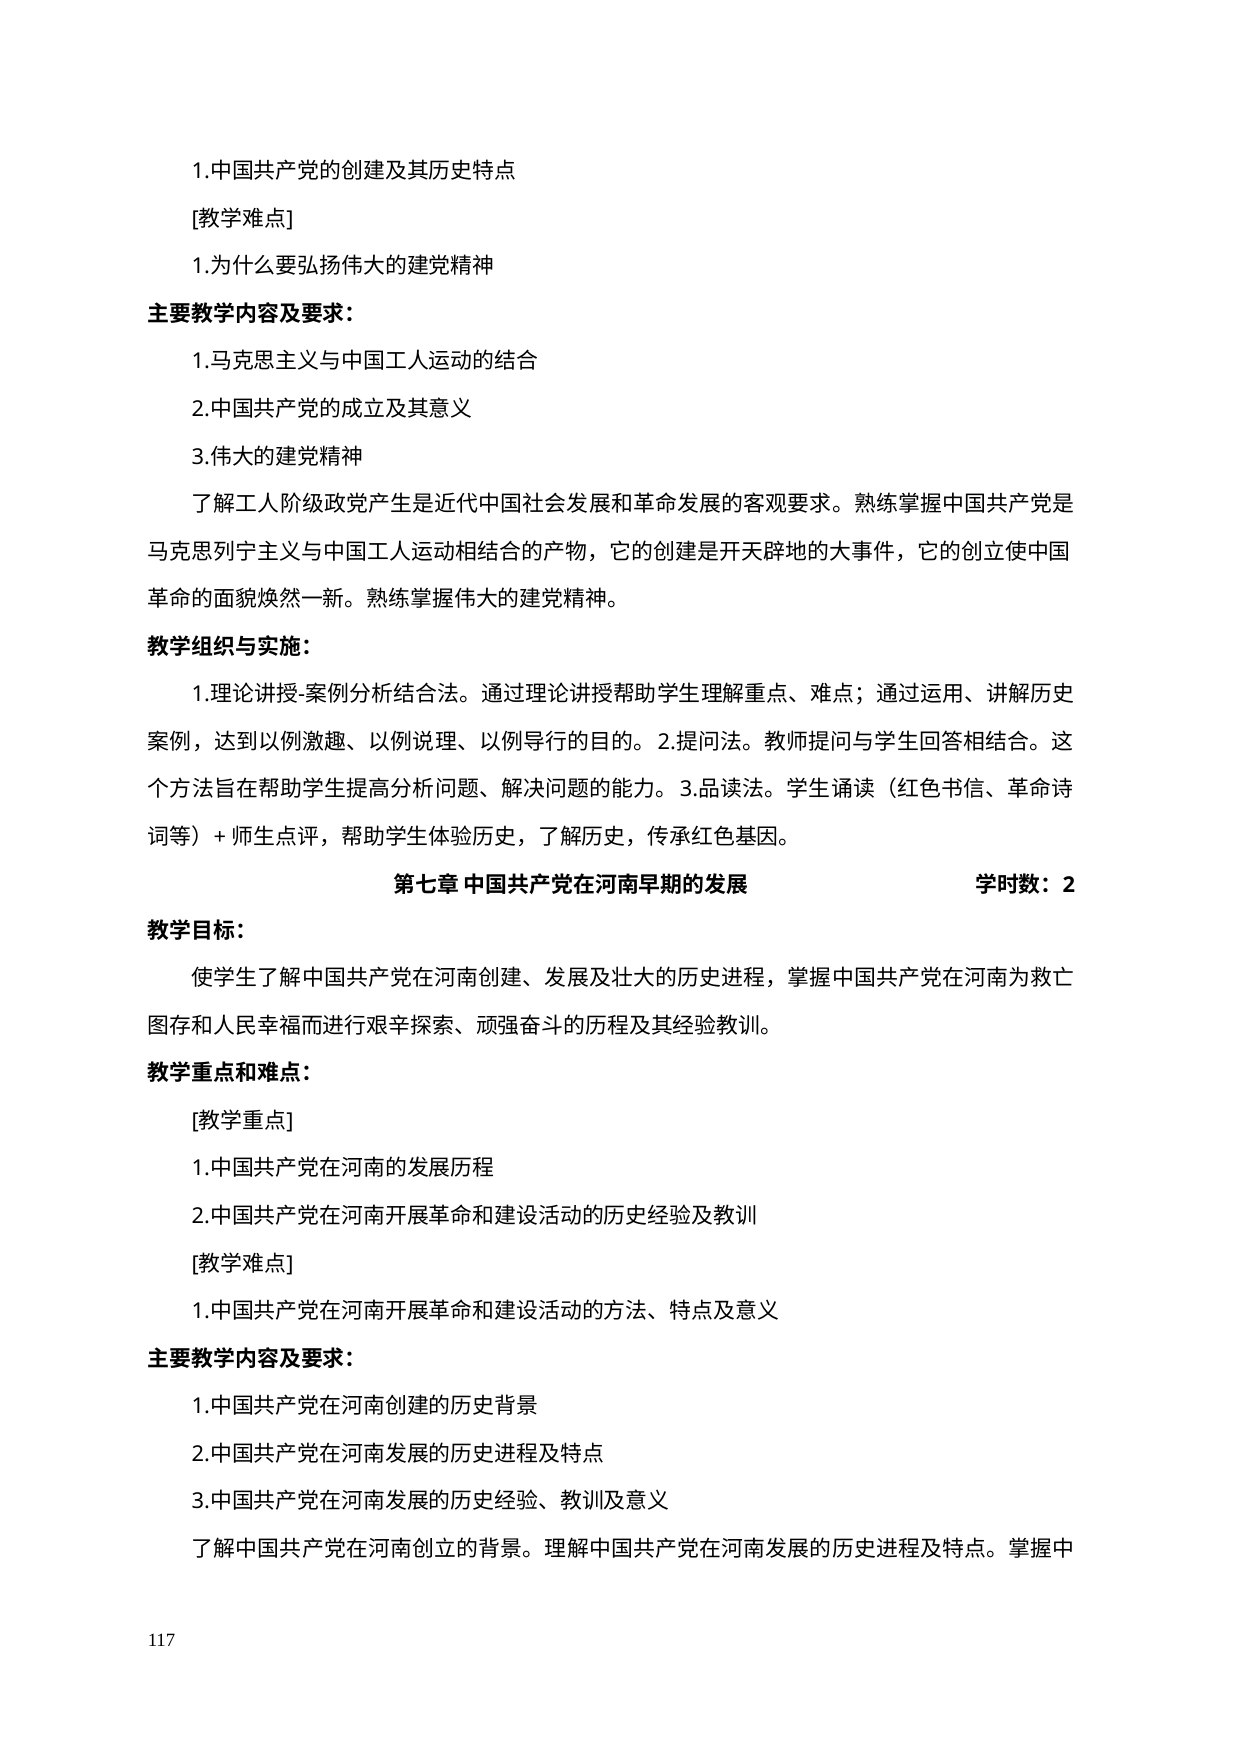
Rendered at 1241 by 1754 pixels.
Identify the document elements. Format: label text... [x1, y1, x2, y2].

text 1.中国共产党的创建及其历史特点 [148, 153, 1075, 185]
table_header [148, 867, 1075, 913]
text 主要教学内容及要求： [148, 296, 1075, 328]
text [教学难点] [148, 201, 1075, 232]
text 1.中国共产党在河南开展革命和建设活动的方法、特点及意义 [148, 1293, 1075, 1325]
text 教学组织与实施： [148, 629, 1075, 660]
text [教学难点] [148, 1246, 1075, 1277]
text 1.中国共产党在河南的发展历程 [148, 1150, 1075, 1182]
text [148, 1531, 1075, 1563]
text 使学生了解中国共产党在河南创建、发展及壮大的历史进程，掌握中国共产党在河南为救亡图存和人民幸福而进行艰辛探索、顽强奋斗的历程及其经验教训。 [148, 960, 1075, 1039]
text 教学目标： [148, 913, 1075, 944]
text 3.中国共产党在河南发展的历史经验、教训及意义 [148, 1483, 1075, 1515]
text 1.为什么要弘扬伟大的建党精神 [148, 248, 1075, 280]
text [教学重点] [148, 1103, 1075, 1134]
text 1.理论讲授-案例分析结合法。通过理论讲授帮助学生理解重点、难点；通过运用、讲解历史案例，达到以例激趣、以例说理、以例导行的目的。2.提问法。教师提问与学生回答相结合。这个方法旨在帮助学生提高分析问题、解决问题的能力。3.品读法。学生诵读（红色书信、革命诗词等）+ 师生点评，帮助学生体验历史，了解历史，传承红色基因。 [148, 676, 1075, 851]
text 1.中国共产党在河南创建的历史背景 [148, 1388, 1075, 1420]
text 2.中国共产党在河南开展革命和建设活动的历史经验及教训 [148, 1198, 1075, 1230]
text 1.马克思主义与中国工人运动的结合 [148, 343, 1075, 375]
text 了解工人阶级政党产生是近代中国社会发展和革命发展的客观要求。熟练掌握中国共产党是马克思列宁主义与中国工人运动相结合的产物，它的创建是开天辟地的大事件，它的创立使中国革命的面貌焕然一新。熟练掌握伟大的建党精神。 [148, 486, 1075, 613]
text 2.中国共产党的成立及其意义 [148, 391, 1075, 423]
text 2.中国共产党在河南发展的历史进程及特点 [148, 1436, 1075, 1468]
text 主要教学内容及要求： [148, 1341, 1075, 1372]
text 3.伟大的建党精神 [148, 439, 1075, 470]
text 教学重点和难点： [148, 1055, 1075, 1087]
